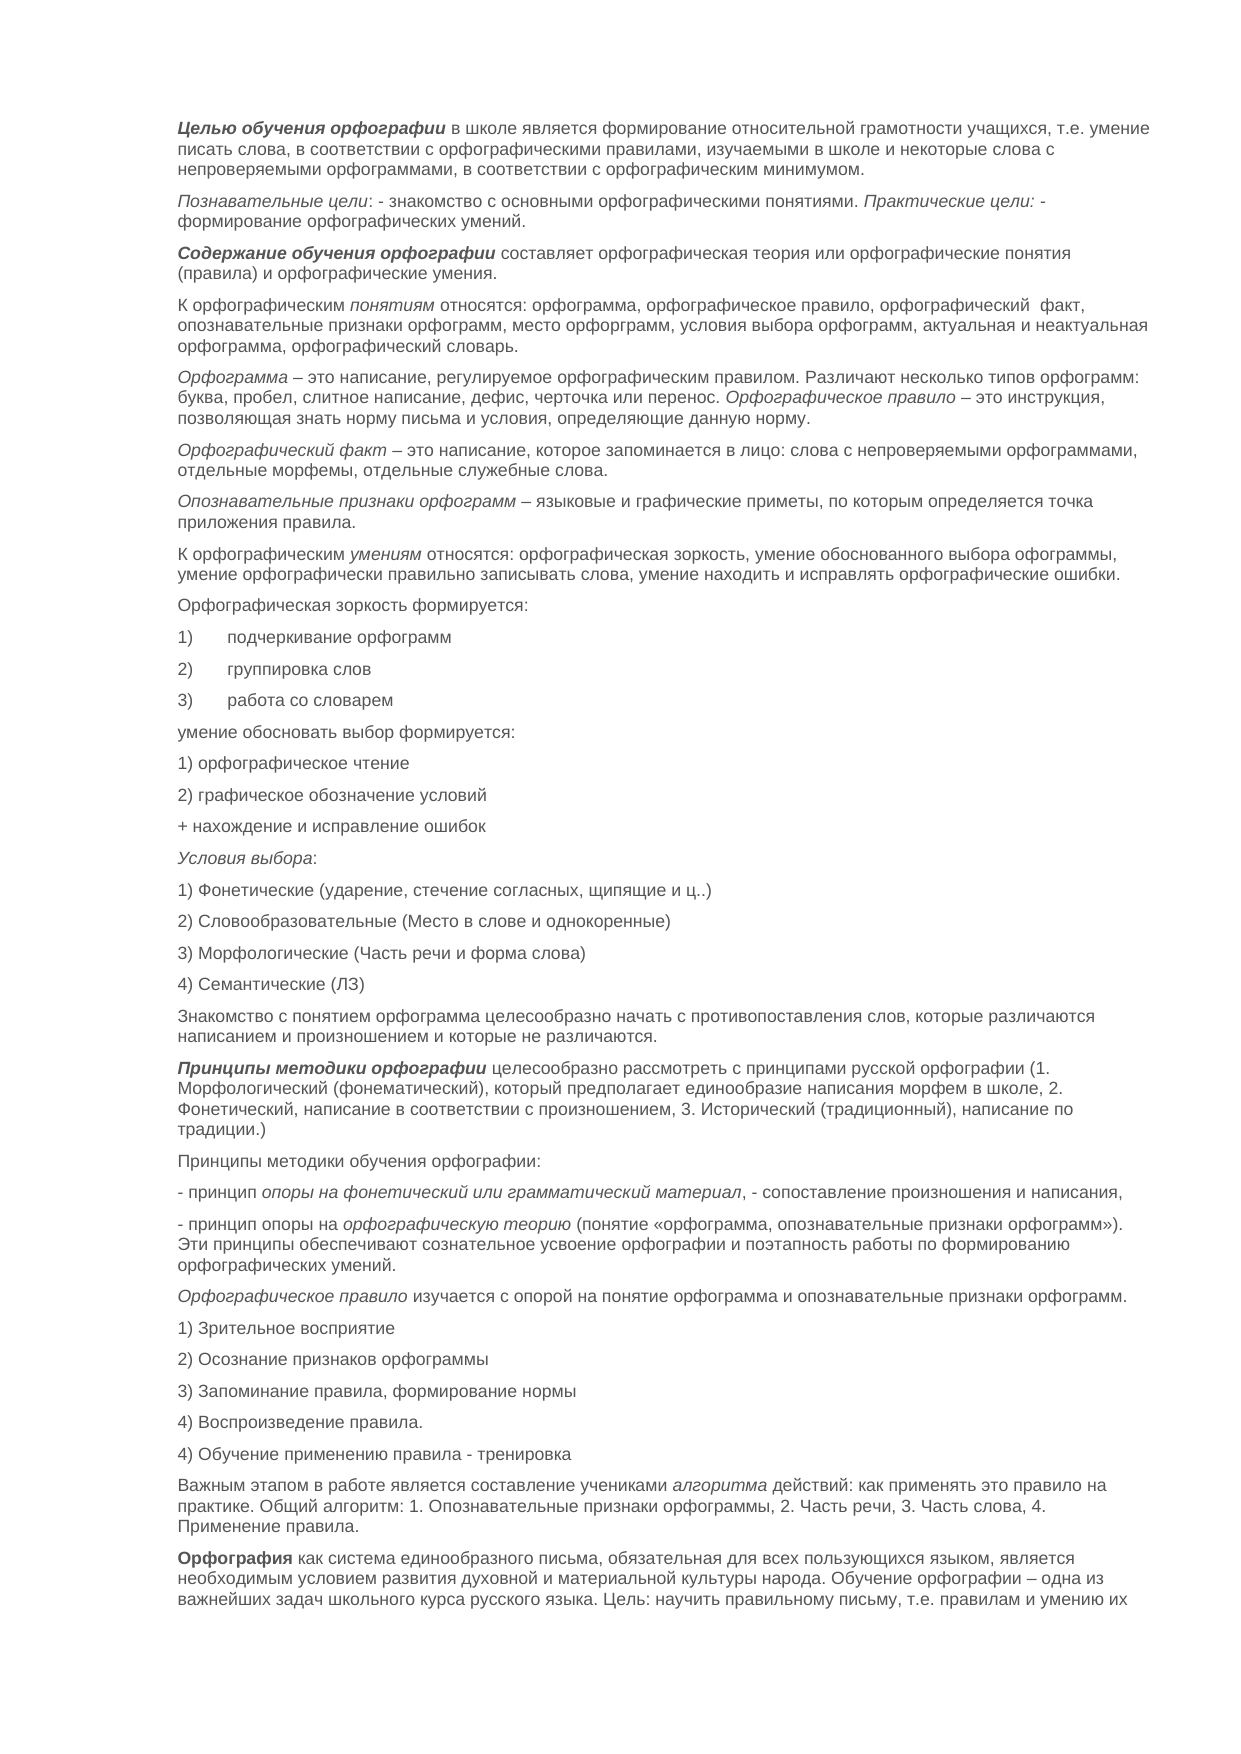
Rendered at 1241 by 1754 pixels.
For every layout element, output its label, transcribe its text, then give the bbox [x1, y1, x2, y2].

text Знакомство с понятием орфограмма целесообразно начать с противопоставления слов, которые различаются написанием и произношением и которые не различаются. [177, 1006, 1152, 1046]
text 1) подчеркивание орфограмм [177, 627, 1152, 647]
text 1) Зрительное восприятие [177, 1317, 1152, 1338]
text 3) Запоминание правила, формирование нормы [177, 1381, 1152, 1401]
text Орфографическая зоркость формируется: [177, 595, 1152, 616]
text Важным этапом в работе является составление учениками алгоритма действий: как применять это правило на практике. Общий алгоритм: 1. Опознавательные признаки орфограммы, 2. Часть речи, 3. Часть слова, 4. Применение правила. [177, 1475, 1152, 1536]
text Принципы методики обучения орфографии: [177, 1150, 1152, 1171]
text Содержание обучения орфографии составляет орфографическая теория или орфографические понятия (правила) и орфографические умения. [177, 242, 1152, 283]
text 2) группировка слов [177, 658, 1152, 679]
text Орфографическое правило изучается с опорой на понятие орфограмма и опознавательные признаки орфограмм. [177, 1286, 1152, 1306]
text Орфографический факт – это написание, которое запоминается в лицо: слова с непроверяемыми орфограммами, отдельные морфемы, отдельные служебные слова. [177, 439, 1152, 480]
text 3) работа со словарем [177, 690, 1152, 710]
text - принцип опоры на фонетический или грамматический материал, - сопоставление произношения и написания, [177, 1182, 1152, 1202]
text Целью обучения орфографии в школе является формирование относительной грамотности учащихся, т.е. умение писать слова, в соответствии с орфографическими правилами, изучаемыми в школе и некоторые слова с непроверяемыми орфограммами, в соответствии с орфографическим минимумом. [177, 118, 1152, 179]
text Условия выбора: [177, 848, 1152, 868]
text 3) Морфологические (Часть речи и форма слова) [177, 942, 1152, 963]
text 1) орфографическое чтение [177, 753, 1152, 773]
text - принцип опоры на орфографическую теорию (понятие «орфограмма, опознавательные признаки орфограмм»). Эти принципы обеспечивают сознательное усвоение орфографии и поэтапность работы по формированию орфографических умений. [177, 1213, 1152, 1275]
text Познавательные цели: - знакомство с основными орфографическими понятиями. Практические цели: - формирование орфографических умений. [177, 191, 1152, 231]
text 1) Фонетические (ударение, стечение согласных, щипящие и ц..) [177, 879, 1152, 900]
text 2) графическое обозначение условий [177, 784, 1152, 805]
text 4) Семантические (ЛЗ) [177, 974, 1152, 994]
text Орфограмма – это написание, регулируемое орфографическим правилом. Различают несколько типов орфограмм: буква, пробел, слитное написание, дефис, черточка или перенос. Орфографическое правило – это инструкция, позволяющая знать норму письма и условия, определяющие данную норму. [177, 367, 1152, 428]
text К орфографическим понятиям относятся: орфограмма, орфографическое правило, орфографический факт, опознавательные признаки орфограмм, место орфорграмм, условия выбора орфограмм, актуальная и неактуальная орфограмма, орфографический словарь. [177, 294, 1152, 356]
text 4) Обучение применению правила - тренировка [177, 1444, 1152, 1464]
text + нахождение и исправление ошибок [177, 816, 1152, 837]
text Опознавательные признаки орфограмм – языковые и графические приметы, по которым определяется точка приложения правила. [177, 491, 1152, 532]
text 2) Словообразовательные (Место в слове и однокоренные) [177, 911, 1152, 931]
text К орфографическим умениям относятся: орфографическая зоркость, умение обоснованного выбора офограммы, умение орфографически правильно записывать слова, умение находить и исправлять орфографические ошибки. [177, 543, 1152, 584]
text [177, 1548, 1152, 1609]
text Принципы методики орфографии целесообразно рассмотреть с принципами русской орфографии (1. Морфологический (фонематический), который предполагает единообразие написания морфем в школе, 2. Фонетический, написание в соответствии с произношением, 3. Исторический (традиционный), написание по традиции.) [177, 1057, 1152, 1139]
text 2) Осознание признаков орфограммы [177, 1349, 1152, 1369]
text 4) Воспроизведение правила. [177, 1412, 1152, 1432]
text умение обосновать выбор формируется: [177, 721, 1152, 742]
